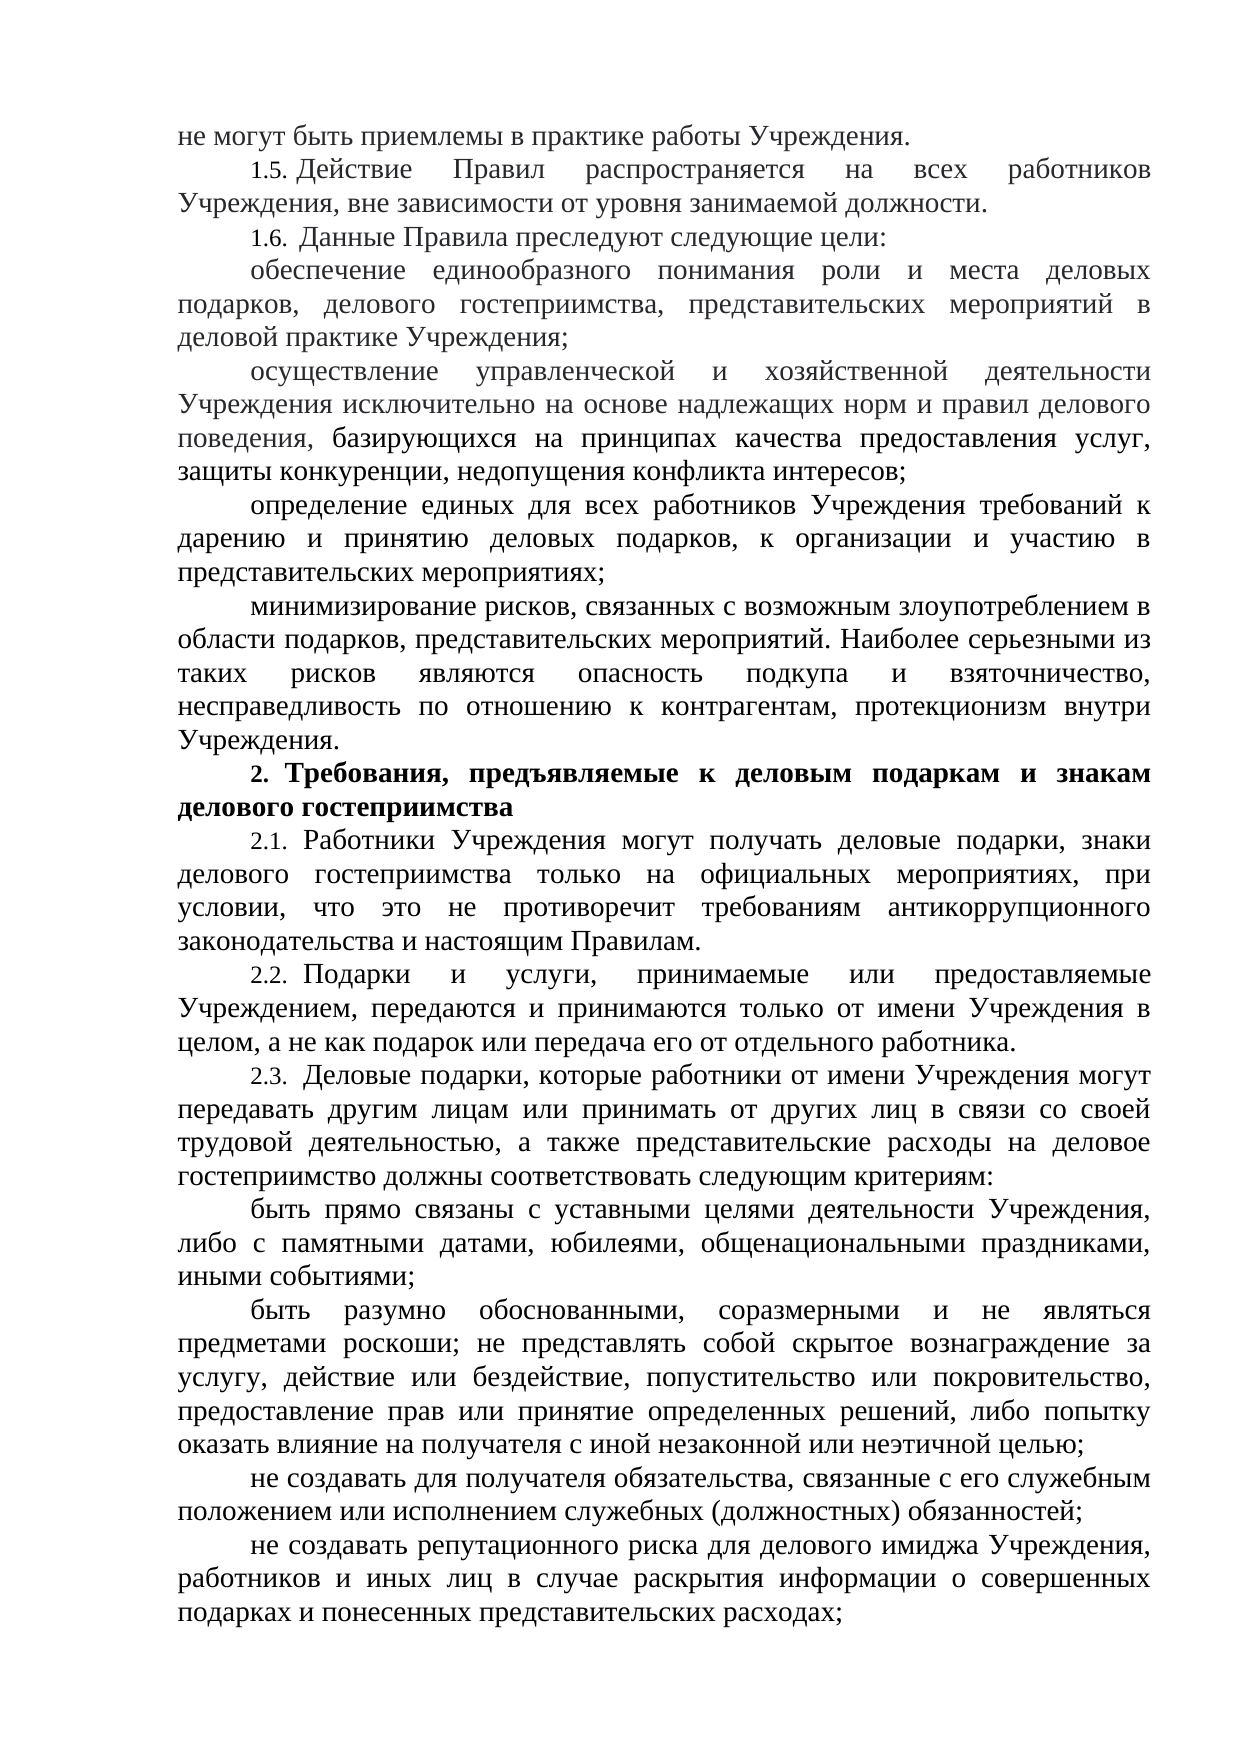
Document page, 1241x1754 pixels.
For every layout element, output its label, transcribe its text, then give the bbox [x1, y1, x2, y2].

text не создавать репутационного риска для делового имиджа Учреждения, работников и иных лиц в случае раскрытия информации о совершенных подарках и понесенных представительских расходах; [177, 1527, 1152, 1627]
text осуществление управленческой и хозяйственной деятельности Учреждения исключительно на основе надлежащих норм и правил делового поведения, базирующихся на принципах качества предоставления услуг, защиты конкуренции, недопущения конфликта интересов; [177, 353, 1152, 487]
list Работники Учреждения могут получать деловые подарки, знаки делового гостеприимства только на официальных мероприятиях, при условии, что это не противоречит требованиям антикоррупционного законодательства и настоящим Правилам. [177, 822, 1152, 957]
text быть прямо связаны с уставными целями деятельности Учреждения, либо с памятными датами, юбилеями, общенациональными праздниками, иными событиями; [177, 1191, 1152, 1292]
list Данные Правила преследуют следующие цели: [177, 219, 1152, 252]
text определение единых для всех работников Учреждения требований к дарению и принятию деловых подарков, к организации и участию в представительских мероприятиях; [177, 487, 1152, 588]
text обеспечение единообразного понимания роли и места деловых подарков, делового гостеприимства, представительских мероприятий в деловой практике Учреждения; [177, 252, 1152, 353]
text не создавать для получателя обязательства, связанные с его служебным положением или исполнением служебных (должностных) обязанностей; [177, 1460, 1152, 1527]
list Требования, предъявляемые к деловым подаркам и знакам делового гостеприимства [177, 755, 1152, 822]
text быть разумно обоснованными, соразмерными и не являться предметами роскоши; не представлять собой скрытое вознаграждение за услугу, действие или бездействие, попустительство или покровительство, предоставление прав или принятие определенных решений, либо попытку оказать влияние на получателя с иной незаконной или неэтичной целью; [177, 1292, 1152, 1460]
list Деловые подарки, которые работники от имени Учреждения могут передавать другим лицам или принимать от других лиц в связи со своей трудовой деятельностью, а также представительские расходы на деловое гостеприимство должны соответствовать следующим критериям: [177, 1057, 1152, 1191]
text минимизирование рисков, связанных с возможным злоупотреблением в области подарков, представительских мероприятий. Наиболее серьезными из таких рисков являются опасность подкупа и взяточничество, несправедливость по отношению к контрагентам, протекционизм внутри Учреждения. [177, 588, 1152, 755]
list Действие Правил распространяется на всех работников Учреждения, вне зависимости от уровня занимаемой должности. [177, 152, 1152, 219]
list Подарки и услуги, принимаемые или предоставляемые Учреждением, передаются и принимаются только от имени Учреждения в целом, а не как подарок или передача его от отдельного работника. [177, 957, 1152, 1057]
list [177, 118, 1152, 152]
